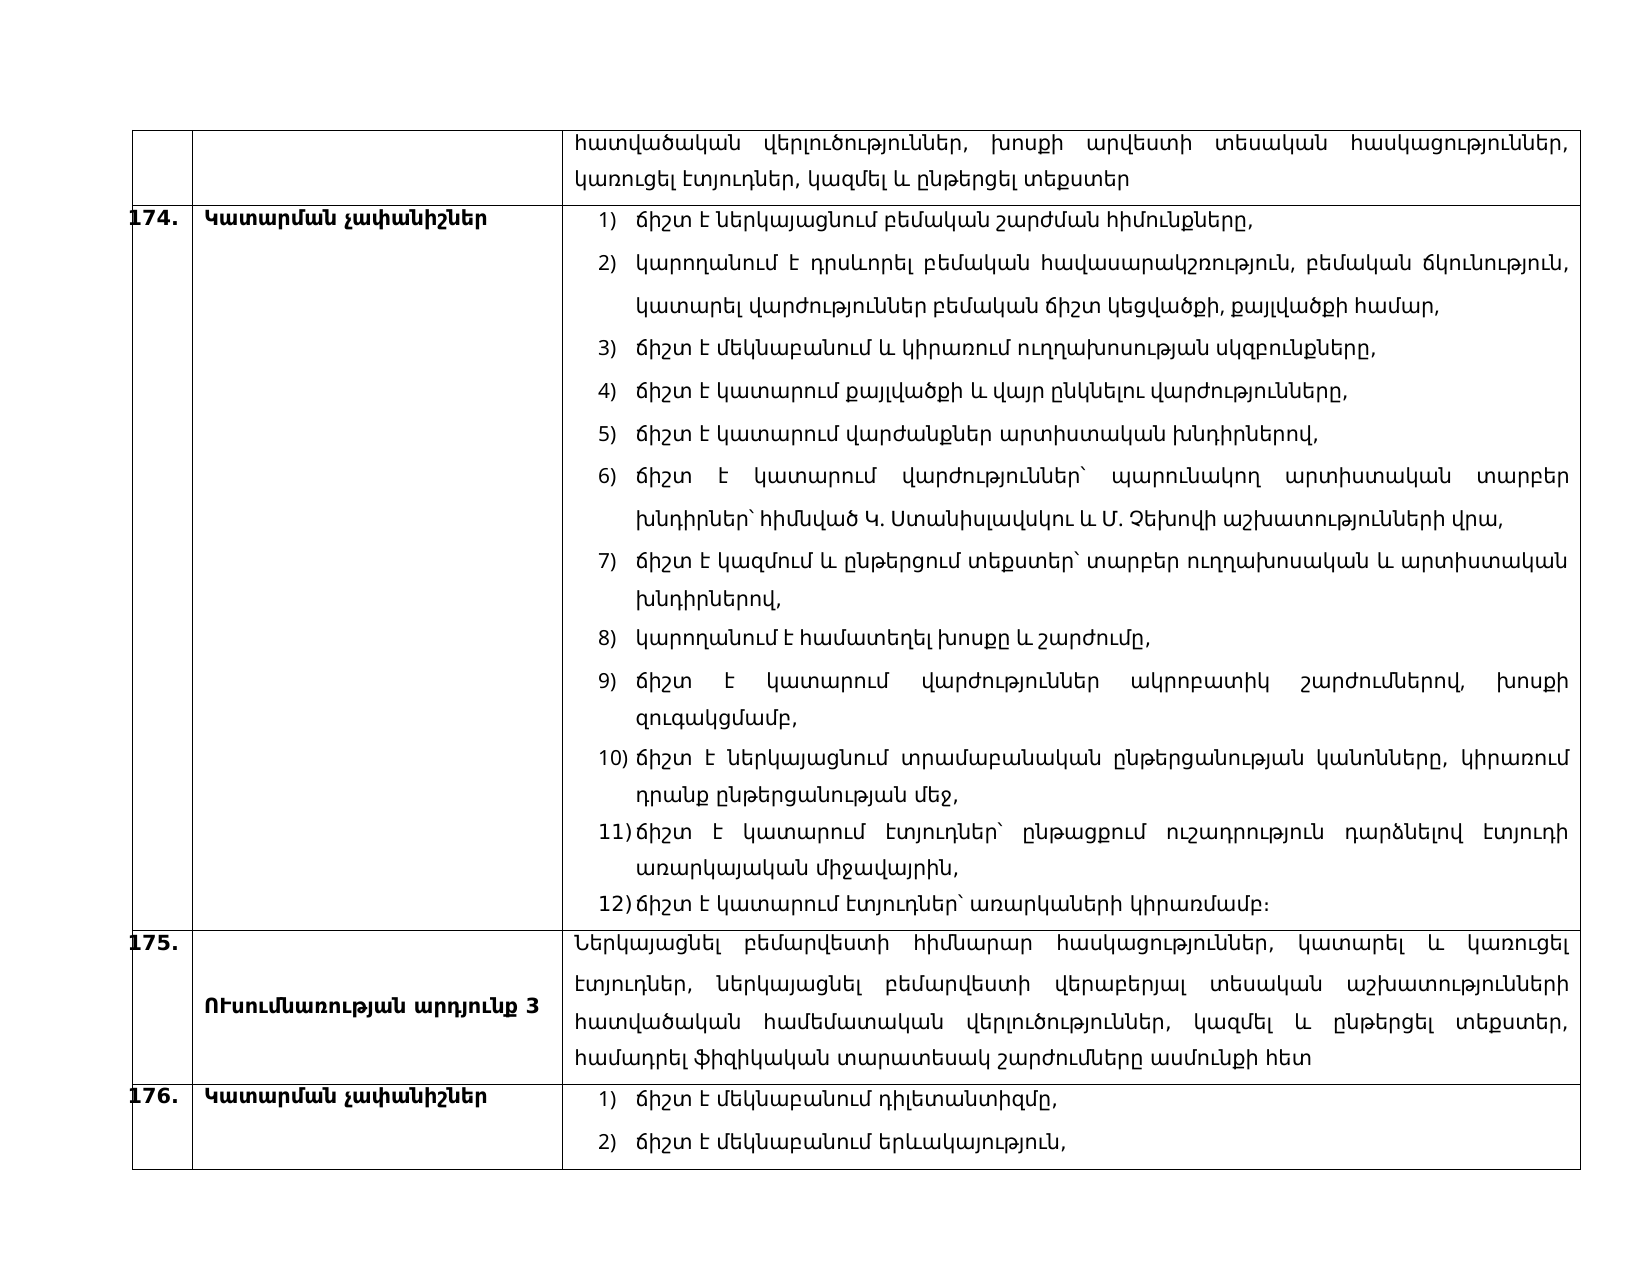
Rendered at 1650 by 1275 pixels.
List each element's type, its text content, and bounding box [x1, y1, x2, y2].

table_cell [133, 206, 192, 930]
table_cell Կատարման չափանիշներ [193, 206, 562, 930]
table_cell Կատարման չափանիշներ [193, 1085, 562, 1169]
table_cell [133, 931, 192, 1083]
table_cell Ներկայացնել բեմարվեստի հիմնարար հասկացություններ, կատարել և կառուցել էտյուդներ, ներկայացնել բեմարվեստի վերաբերյալ տեսական աշխատությունների հատվածական համեմատական վերլուծություններ, կազմել և ընթերցել տեքստեր, համադրել ֆիզիկական տարատեսակ շարժումները ասմունքի հետ [563, 931, 1580, 1083]
table_cell [133, 131, 192, 204]
table_cell ճիշտ է ներկայացնում բեմական շարժման հիմունքները, կարողանում է դրսևորել բեմական հավասարակշռություն, բեմական ճկունություն, կատարել վարժություններ բեմական ճիշտ կեցվածքի, քայլվածքի համար, ճիշտ է մեկնաբանում և կիրառում ուղղախոսության սկզբունքները, ճիշտ է կատարում քայլվածքի և վայր ընկնելու վարժությունները, ճիշտ է կատարում վարժանքներ արտիստական խնդիրներով, ճիշտ է կատարում վարժություններ՝ պարունակող արտիստական տարբեր խնդիրներ՝ հիմնված Կ. Ստանիսլավսկու և Մ. Չեխովի աշխատությունների վրա, ճիշտ է կազմում և ընթերցում տեքստեր՝ տարբեր ուղղախոսական և արտիստական խնդիրներով, կարողանում է համատեղել խոսքը և շարժումը, ճիշտ է կատարում վարժություններ ակրոբատիկ շարժումներով, խոսքի զուգակցմամբ, ճիշտ է ներկայացնում տրամաբանական ընթերցանության կանոնները, կիրառում դրանք ընթերցանության մեջ, ճիշտ է կատարում էտյուդներ՝ ընթացքում ուշադրություն դարձնելով էտյուդի առարկայական միջավայրին, ճիշտ է կատարում էտյուդներ՝ առարկաների կիրառմամբ։ [563, 206, 1580, 930]
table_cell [563, 1085, 1580, 1169]
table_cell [563, 131, 1580, 204]
table_cell ՈՒսումնառության արդյունք 3 [193, 931, 562, 1083]
table_cell [133, 1085, 192, 1169]
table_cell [193, 131, 562, 204]
